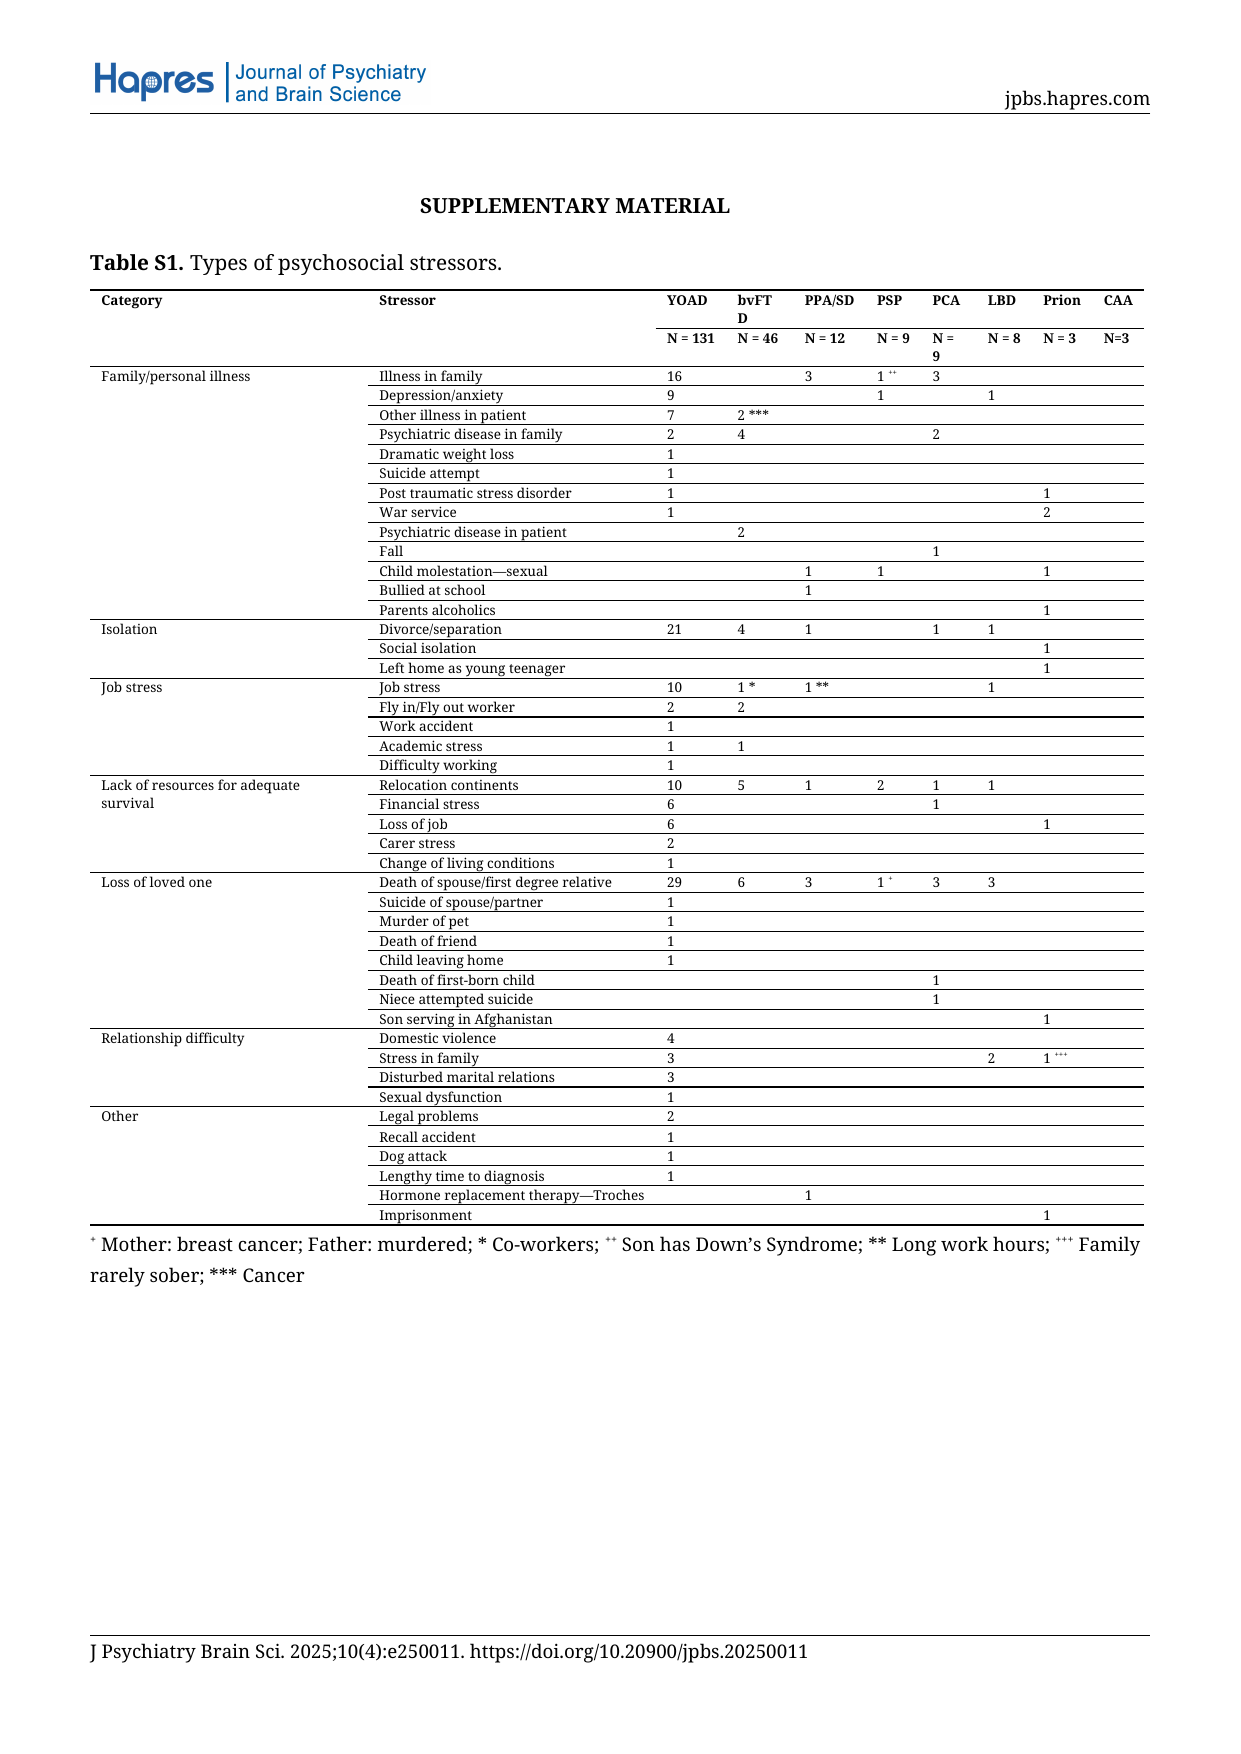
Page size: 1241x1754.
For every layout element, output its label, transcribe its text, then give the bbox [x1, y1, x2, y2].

table_cell [976, 795, 1032, 814]
table_cell [976, 1068, 1032, 1086]
table_cell [1032, 620, 1092, 638]
table_cell [976, 367, 1032, 385]
table_cell Stress in family [368, 1049, 656, 1067]
table_cell [866, 1107, 921, 1125]
table_cell Isolation [90, 620, 368, 677]
table_cell [976, 445, 1032, 463]
table_cell 1 [656, 1147, 726, 1165]
table_cell [866, 1166, 921, 1185]
table_header Prion [1032, 291, 1092, 328]
table_cell [976, 1126, 1032, 1146]
table_cell 2 [866, 776, 921, 794]
table_cell 1 +++ [1032, 1049, 1092, 1067]
table_cell [793, 386, 866, 405]
table_cell [866, 581, 921, 599]
table_cell [976, 523, 1032, 541]
table_cell [976, 1088, 1032, 1106]
table_cell [976, 1010, 1032, 1028]
table_cell 1 [1032, 1010, 1092, 1028]
table_cell Recall accident [368, 1126, 656, 1146]
table_cell [976, 698, 1032, 716]
table_cell [1092, 562, 1144, 580]
table_cell [866, 718, 921, 736]
table_cell [866, 542, 921, 561]
table_cell 1 [656, 912, 726, 931]
table_cell 1 [656, 445, 726, 463]
table_cell Parents alcoholics [368, 601, 656, 619]
table_cell [726, 1010, 793, 1028]
table_cell [726, 1147, 793, 1165]
table_cell Other illness in patient [368, 406, 656, 424]
table_cell 1 * [726, 679, 793, 697]
table_cell [656, 542, 726, 561]
table_header Category [90, 291, 368, 366]
table_cell [793, 718, 866, 736]
table_cell 1 [656, 893, 726, 911]
table_cell War service [368, 503, 656, 522]
table_cell 1 + [866, 873, 921, 892]
table_cell [866, 834, 921, 853]
table_cell 3 [656, 1068, 726, 1086]
table_cell [1092, 601, 1144, 619]
table_cell [1032, 464, 1092, 483]
table_cell [866, 503, 921, 522]
table_cell [1032, 756, 1092, 775]
table_cell [921, 1126, 976, 1146]
table_cell [921, 562, 976, 580]
table_cell [976, 737, 1032, 755]
table_cell 1 [1032, 659, 1092, 677]
table_cell [1092, 464, 1144, 483]
table_cell 1 [793, 562, 866, 580]
table_cell [726, 1107, 793, 1125]
table_cell 1 [1032, 484, 1092, 502]
table_cell [866, 893, 921, 911]
table_cell [976, 542, 1032, 561]
table_cell [1032, 1166, 1092, 1185]
table_cell [726, 367, 793, 385]
table_cell Carer stress [368, 834, 656, 853]
table_cell 1 [1032, 1205, 1092, 1224]
table_cell [1092, 1049, 1144, 1067]
table_cell [921, 1010, 976, 1028]
table_cell [1092, 951, 1144, 969]
table_cell [866, 679, 921, 697]
table_cell 1 ** [793, 679, 866, 697]
table_cell 4 [726, 425, 793, 444]
table_cell 2 [1032, 503, 1092, 522]
table_cell [866, 464, 921, 483]
table_cell [726, 562, 793, 580]
table_cell N=3 [1092, 329, 1144, 366]
table_cell 2 [656, 1107, 726, 1125]
table_cell [976, 912, 1032, 931]
table_cell [1032, 854, 1092, 872]
table_cell [726, 756, 793, 775]
table_cell [726, 484, 793, 502]
table_cell 1 [921, 542, 976, 561]
table_cell [1092, 1029, 1144, 1047]
table_cell [866, 932, 921, 950]
table_cell N = 131 [656, 329, 726, 366]
table_cell [726, 718, 793, 736]
table_cell [866, 1186, 921, 1204]
table_cell 16 [656, 367, 726, 385]
table_cell [976, 562, 1032, 580]
table_cell [656, 1010, 726, 1028]
table_cell [866, 1126, 921, 1146]
table_cell [793, 1049, 866, 1067]
table_cell 2 *** [726, 406, 793, 424]
table_cell [1032, 1147, 1092, 1165]
table_cell [793, 1010, 866, 1028]
table_cell 9 [656, 386, 726, 405]
table_cell [1032, 1126, 1092, 1146]
table_cell [1092, 932, 1144, 950]
table_cell Legal problems [368, 1107, 656, 1125]
table_cell 1 [1032, 640, 1092, 658]
table_cell [1032, 1186, 1092, 1204]
table_cell Hormone replacement therapy—Troches [368, 1186, 656, 1204]
table_cell [793, 1107, 866, 1125]
table_cell [1092, 679, 1144, 697]
table_cell [1032, 698, 1092, 716]
table_cell [726, 659, 793, 677]
table_cell [726, 834, 793, 853]
table_cell [1092, 971, 1144, 989]
table_cell Illness in family [368, 367, 656, 385]
table_cell [976, 1107, 1032, 1125]
table_cell Psychiatric disease in patient [368, 523, 656, 541]
table_cell [726, 1126, 793, 1146]
table_cell [1092, 406, 1144, 424]
table_cell [656, 581, 726, 599]
table_cell [921, 932, 976, 950]
table_cell [1032, 1088, 1092, 1106]
table_cell N = 8 [976, 329, 1032, 366]
table_cell [1032, 1068, 1092, 1086]
table_cell [921, 698, 976, 716]
table_cell [1032, 445, 1092, 463]
table_cell [976, 990, 1032, 1008]
table_cell 21 [656, 620, 726, 638]
table_cell 1 [1032, 562, 1092, 580]
table_cell [726, 1166, 793, 1185]
table_cell [921, 1088, 976, 1106]
table_cell 1 [656, 737, 726, 755]
table_cell [656, 601, 726, 619]
table_cell [866, 601, 921, 619]
table_cell [921, 1068, 976, 1086]
table_cell 3 [656, 1049, 726, 1067]
table_cell [866, 1049, 921, 1067]
table_cell [921, 756, 976, 775]
table_cell [1092, 756, 1144, 775]
table_cell [866, 640, 921, 658]
table_header PSP [866, 291, 921, 328]
table_cell 1 [921, 971, 976, 989]
table_cell Son serving in Afghanistan [368, 1010, 656, 1028]
table_cell [1092, 620, 1144, 638]
table_cell [793, 464, 866, 483]
table_cell [1032, 425, 1092, 444]
table_cell [976, 601, 1032, 619]
table_cell [866, 1088, 921, 1106]
table_cell Relationship difficulty [90, 1029, 368, 1106]
table_cell [726, 542, 793, 561]
table_cell 4 [656, 1029, 726, 1047]
table_header CAA [1092, 291, 1144, 328]
table_cell [793, 542, 866, 561]
table_cell [866, 795, 921, 814]
table_cell [656, 1186, 726, 1204]
table_cell [921, 1205, 976, 1224]
table_cell 29 [656, 873, 726, 892]
table_cell [726, 951, 793, 969]
table_cell [793, 523, 866, 541]
table_cell [726, 581, 793, 599]
table_cell 10 [656, 679, 726, 697]
table_cell 6 [726, 873, 793, 892]
table_cell [726, 990, 793, 1008]
table_cell [866, 445, 921, 463]
table_cell [793, 640, 866, 658]
table_cell [1032, 737, 1092, 755]
table_cell [976, 834, 1032, 853]
table_cell Child molestation—sexual [368, 562, 656, 580]
table_cell [726, 1205, 793, 1224]
table_cell [976, 484, 1032, 502]
table_cell 2 [656, 425, 726, 444]
table_cell [1032, 795, 1092, 814]
table_cell [1092, 795, 1144, 814]
table_cell 1 [656, 484, 726, 502]
table_cell [793, 854, 866, 872]
table_cell 1 [656, 1166, 726, 1185]
table_cell [656, 990, 726, 1008]
table_cell [976, 971, 1032, 989]
table_cell [1092, 893, 1144, 911]
table_cell Other [90, 1107, 368, 1224]
table_cell [976, 464, 1032, 483]
text + Mother: breast cancer; Father: murdered; * Co-workers; ++ Son has Down’s Syndrome; ** Long work hours; +++ Family rarely sober; *** Cancer [90, 1226, 1150, 1288]
table_cell [793, 1126, 866, 1146]
table_cell 2 [656, 698, 726, 716]
table_cell [1092, 815, 1144, 833]
table_cell [656, 659, 726, 677]
table_cell Murder of pet [368, 912, 656, 931]
table_cell [866, 1147, 921, 1165]
table_cell [866, 912, 921, 931]
table_cell [1032, 386, 1092, 405]
table_cell [866, 698, 921, 716]
table_cell [1092, 737, 1144, 755]
table_cell [866, 951, 921, 969]
table_cell 1 [656, 503, 726, 522]
table_cell 1 [656, 932, 726, 950]
table_cell [1092, 367, 1144, 385]
table_cell [793, 756, 866, 775]
table_cell [793, 659, 866, 677]
table_cell [1092, 718, 1144, 736]
table_cell 1 [656, 756, 726, 775]
table_cell [866, 659, 921, 677]
table_cell [793, 503, 866, 522]
table_cell [726, 640, 793, 658]
table_cell Loss of job [368, 815, 656, 833]
table_header LBD [976, 291, 1032, 328]
table_cell [726, 795, 793, 814]
table_cell [1092, 542, 1144, 561]
table_cell Financial stress [368, 795, 656, 814]
table_cell [726, 1068, 793, 1086]
table_cell [656, 971, 726, 989]
table_cell Death of first-born child [368, 971, 656, 989]
table_cell [656, 562, 726, 580]
table_cell [793, 834, 866, 853]
table_cell 3 [976, 873, 1032, 892]
table_cell [921, 581, 976, 599]
table_cell [1092, 503, 1144, 522]
table_cell [726, 815, 793, 833]
table_cell [793, 737, 866, 755]
table_cell [726, 464, 793, 483]
table_cell [1032, 1029, 1092, 1047]
table_cell [1092, 698, 1144, 716]
table_cell 2 [726, 698, 793, 716]
table_cell [976, 951, 1032, 969]
table_cell Left home as young teenager [368, 659, 656, 677]
table_cell Difficulty working [368, 756, 656, 775]
table_cell [793, 484, 866, 502]
table_cell [1032, 406, 1092, 424]
table_cell [1032, 893, 1092, 911]
table_cell [921, 951, 976, 969]
table_cell [1092, 834, 1144, 853]
table_cell 1 [726, 737, 793, 755]
table_cell [866, 1068, 921, 1086]
table_cell [1092, 1088, 1144, 1106]
table_cell [1032, 776, 1092, 794]
table_cell 1 [866, 386, 921, 405]
table_cell 1 [921, 795, 976, 814]
table_cell [793, 1068, 866, 1086]
table_cell [976, 659, 1032, 677]
table_cell [866, 523, 921, 541]
table_cell [726, 445, 793, 463]
table_cell [866, 406, 921, 424]
table_cell [976, 1147, 1032, 1165]
table_cell Dramatic weight loss [368, 445, 656, 463]
table_cell N = 9 [921, 329, 976, 366]
table_cell [976, 503, 1032, 522]
table_cell Divorce/separation [368, 620, 656, 638]
table_header Stressor [368, 291, 656, 366]
table_cell [1092, 659, 1144, 677]
table_cell N = 3 [1032, 329, 1092, 366]
table_cell [976, 893, 1032, 911]
table_cell [1032, 679, 1092, 697]
table_cell [921, 1049, 976, 1067]
table_cell Lack of resources for adequate survival [90, 776, 368, 872]
table_cell Domestic violence [368, 1029, 656, 1047]
table_cell [976, 932, 1032, 950]
table_cell [921, 640, 976, 658]
table_header YOAD [656, 291, 726, 328]
table_header PPA/SD [793, 291, 866, 328]
table_cell Death of friend [368, 932, 656, 950]
table_cell [866, 756, 921, 775]
table_cell [1092, 1068, 1144, 1086]
table_cell [921, 912, 976, 931]
table_cell [921, 1029, 976, 1047]
table_cell [793, 1088, 866, 1106]
table_cell [726, 893, 793, 911]
table_cell [1092, 1186, 1144, 1204]
table_cell [1032, 990, 1092, 1008]
table_cell [976, 425, 1032, 444]
table_cell [921, 854, 976, 872]
table_cell 1 [976, 776, 1032, 794]
table_cell [1032, 873, 1092, 892]
table_cell [726, 503, 793, 522]
table_cell Fall [368, 542, 656, 561]
table_cell N = 9 [866, 329, 921, 366]
table_cell Post traumatic stress disorder [368, 484, 656, 502]
table_cell [1092, 1010, 1144, 1028]
table_cell [921, 1166, 976, 1185]
table_cell [921, 737, 976, 755]
table_cell 1 [976, 620, 1032, 638]
table_cell Depression/anxiety [368, 386, 656, 405]
table_cell Job stress [368, 679, 656, 697]
table_cell [1092, 776, 1144, 794]
table_cell [1032, 1107, 1092, 1125]
table_cell [976, 815, 1032, 833]
table_cell 1 [793, 581, 866, 599]
table_cell [866, 1029, 921, 1047]
table_cell [976, 406, 1032, 424]
table_cell [793, 698, 866, 716]
table_cell Change of living conditions [368, 854, 656, 872]
table_cell [866, 1010, 921, 1028]
table_cell [1032, 523, 1092, 541]
table_cell Job stress [90, 679, 368, 775]
table_cell [793, 815, 866, 833]
table_cell [726, 971, 793, 989]
table_cell 1 [1032, 601, 1092, 619]
table_cell [921, 718, 976, 736]
table_cell [921, 484, 976, 502]
table_cell [866, 971, 921, 989]
table_cell [976, 1186, 1032, 1204]
table_cell [793, 795, 866, 814]
table_cell [921, 464, 976, 483]
table_cell [976, 1205, 1032, 1224]
table_cell [1092, 990, 1144, 1008]
table_cell [1092, 854, 1144, 872]
table_cell 3 [793, 367, 866, 385]
table_cell [1092, 1205, 1144, 1224]
table_cell 6 [656, 815, 726, 833]
table_cell 2 [656, 834, 726, 853]
table_cell [793, 932, 866, 950]
table_header PCA [921, 291, 976, 328]
table_cell [976, 581, 1032, 599]
table_cell [656, 640, 726, 658]
table_cell Family/personal illness [90, 367, 368, 619]
table_cell [976, 756, 1032, 775]
table_cell Social isolation [368, 640, 656, 658]
table_cell [1092, 1107, 1144, 1125]
table_cell [1032, 912, 1092, 931]
table_cell 6 [656, 795, 726, 814]
table_cell 1 [866, 562, 921, 580]
table_cell 2 [976, 1049, 1032, 1067]
table_cell 1 [656, 1088, 726, 1106]
table_cell [866, 425, 921, 444]
table_cell 3 [921, 873, 976, 892]
table_cell Sexual dysfunction [368, 1088, 656, 1106]
table_header bvFTD [726, 291, 793, 328]
table_cell [1092, 581, 1144, 599]
table_cell [866, 854, 921, 872]
table_cell N = 12 [793, 329, 866, 366]
table_cell [921, 406, 976, 424]
table_cell 4 [726, 620, 793, 638]
table_cell [1092, 523, 1144, 541]
table_cell 2 [726, 523, 793, 541]
table_cell [1092, 912, 1144, 931]
table_cell [793, 971, 866, 989]
table_cell [866, 620, 921, 638]
table_cell [1092, 445, 1144, 463]
table_cell 1 [793, 620, 866, 638]
table_cell [1092, 1147, 1144, 1165]
table_cell [1032, 932, 1092, 950]
table_cell 1 [656, 718, 726, 736]
table_cell [726, 1049, 793, 1067]
table_cell Niece attempted suicide [368, 990, 656, 1008]
table_cell Relocation continents [368, 776, 656, 794]
table_cell 1 [793, 776, 866, 794]
table_cell [1092, 386, 1144, 405]
table_cell 1 [976, 386, 1032, 405]
table_cell Work accident [368, 718, 656, 736]
table_cell [921, 503, 976, 522]
table_cell 1 [921, 776, 976, 794]
table_cell 1 [656, 1126, 726, 1146]
table_cell [1032, 581, 1092, 599]
table_cell [793, 406, 866, 424]
table_cell Academic stress [368, 737, 656, 755]
table_cell [726, 912, 793, 931]
table_cell [726, 1029, 793, 1047]
table_cell [976, 640, 1032, 658]
table_cell [921, 445, 976, 463]
table_cell [793, 425, 866, 444]
table_cell [793, 990, 866, 1008]
table_cell 7 [656, 406, 726, 424]
table_cell [1092, 1166, 1144, 1185]
table_cell [866, 990, 921, 1008]
table_cell 5 [726, 776, 793, 794]
table_cell Bullied at school [368, 581, 656, 599]
table_cell [793, 1205, 866, 1224]
table_cell [1032, 971, 1092, 989]
table_cell [976, 1166, 1032, 1185]
table_cell [1032, 951, 1092, 969]
table_cell 1 [656, 464, 726, 483]
table_cell [921, 1107, 976, 1125]
table_cell Death of spouse/first degree relative [368, 873, 656, 892]
table_cell [726, 932, 793, 950]
table_cell [793, 601, 866, 619]
table_cell [726, 386, 793, 405]
table_cell [726, 1186, 793, 1204]
table_cell [1092, 484, 1144, 502]
table_cell [866, 1205, 921, 1224]
table_cell Disturbed marital relations [368, 1068, 656, 1086]
table_cell 1 [1032, 815, 1092, 833]
table_cell Fly in/Fly out worker [368, 698, 656, 716]
table_cell 1 [793, 1186, 866, 1204]
table_cell [793, 1029, 866, 1047]
table_cell [921, 679, 976, 697]
table_cell 10 [656, 776, 726, 794]
table_cell [866, 815, 921, 833]
table_cell 1 [976, 679, 1032, 697]
table_cell [921, 893, 976, 911]
table_cell [1032, 542, 1092, 561]
table_cell [866, 737, 921, 755]
table_cell [793, 445, 866, 463]
table_cell [921, 386, 976, 405]
table_cell [921, 601, 976, 619]
table_cell [793, 893, 866, 911]
table_cell [1092, 425, 1144, 444]
table_cell Suicide attempt [368, 464, 656, 483]
table_cell [921, 834, 976, 853]
table_cell [1032, 367, 1092, 385]
table_cell Suicide of spouse/partner [368, 893, 656, 911]
table_cell [921, 659, 976, 677]
table_cell 1 ++ [866, 367, 921, 385]
table_cell 1 [921, 620, 976, 638]
table_cell [976, 1029, 1032, 1047]
table_cell [921, 523, 976, 541]
table_cell [1032, 718, 1092, 736]
table_cell Dog attack [368, 1147, 656, 1165]
table_cell 1 [921, 990, 976, 1008]
table_cell Child leaving home [368, 951, 656, 969]
table_cell Psychiatric disease in family [368, 425, 656, 444]
table_cell Imprisonment [368, 1205, 656, 1224]
table_cell 3 [921, 367, 976, 385]
table_cell [1092, 1126, 1144, 1146]
table_cell [793, 1147, 866, 1165]
table_cell [793, 1166, 866, 1185]
table_cell [726, 1088, 793, 1106]
table_cell [726, 601, 793, 619]
table_cell [976, 854, 1032, 872]
table_cell [1092, 640, 1144, 658]
table_cell [793, 912, 866, 931]
table_cell 2 [921, 425, 976, 444]
table_cell [921, 1147, 976, 1165]
table_cell [656, 1205, 726, 1224]
table_cell [921, 815, 976, 833]
table_cell [1092, 873, 1144, 892]
table_cell 1 [656, 854, 726, 872]
table_cell [976, 718, 1032, 736]
table_cell [866, 484, 921, 502]
table_cell [656, 523, 726, 541]
table_cell [793, 951, 866, 969]
table_cell [1032, 834, 1092, 853]
table_cell 1 [656, 951, 726, 969]
table_cell [726, 854, 793, 872]
subtitle Supplementary Material [420, 189, 1150, 220]
table_cell Lengthy time to diagnosis [368, 1166, 656, 1185]
table_cell 3 [793, 873, 866, 892]
text Table S1. Types of psychosocial stressors. [90, 245, 1150, 276]
table_cell Loss of loved one [90, 873, 368, 1028]
table_cell [921, 1186, 976, 1204]
table_cell N = 46 [726, 329, 793, 366]
